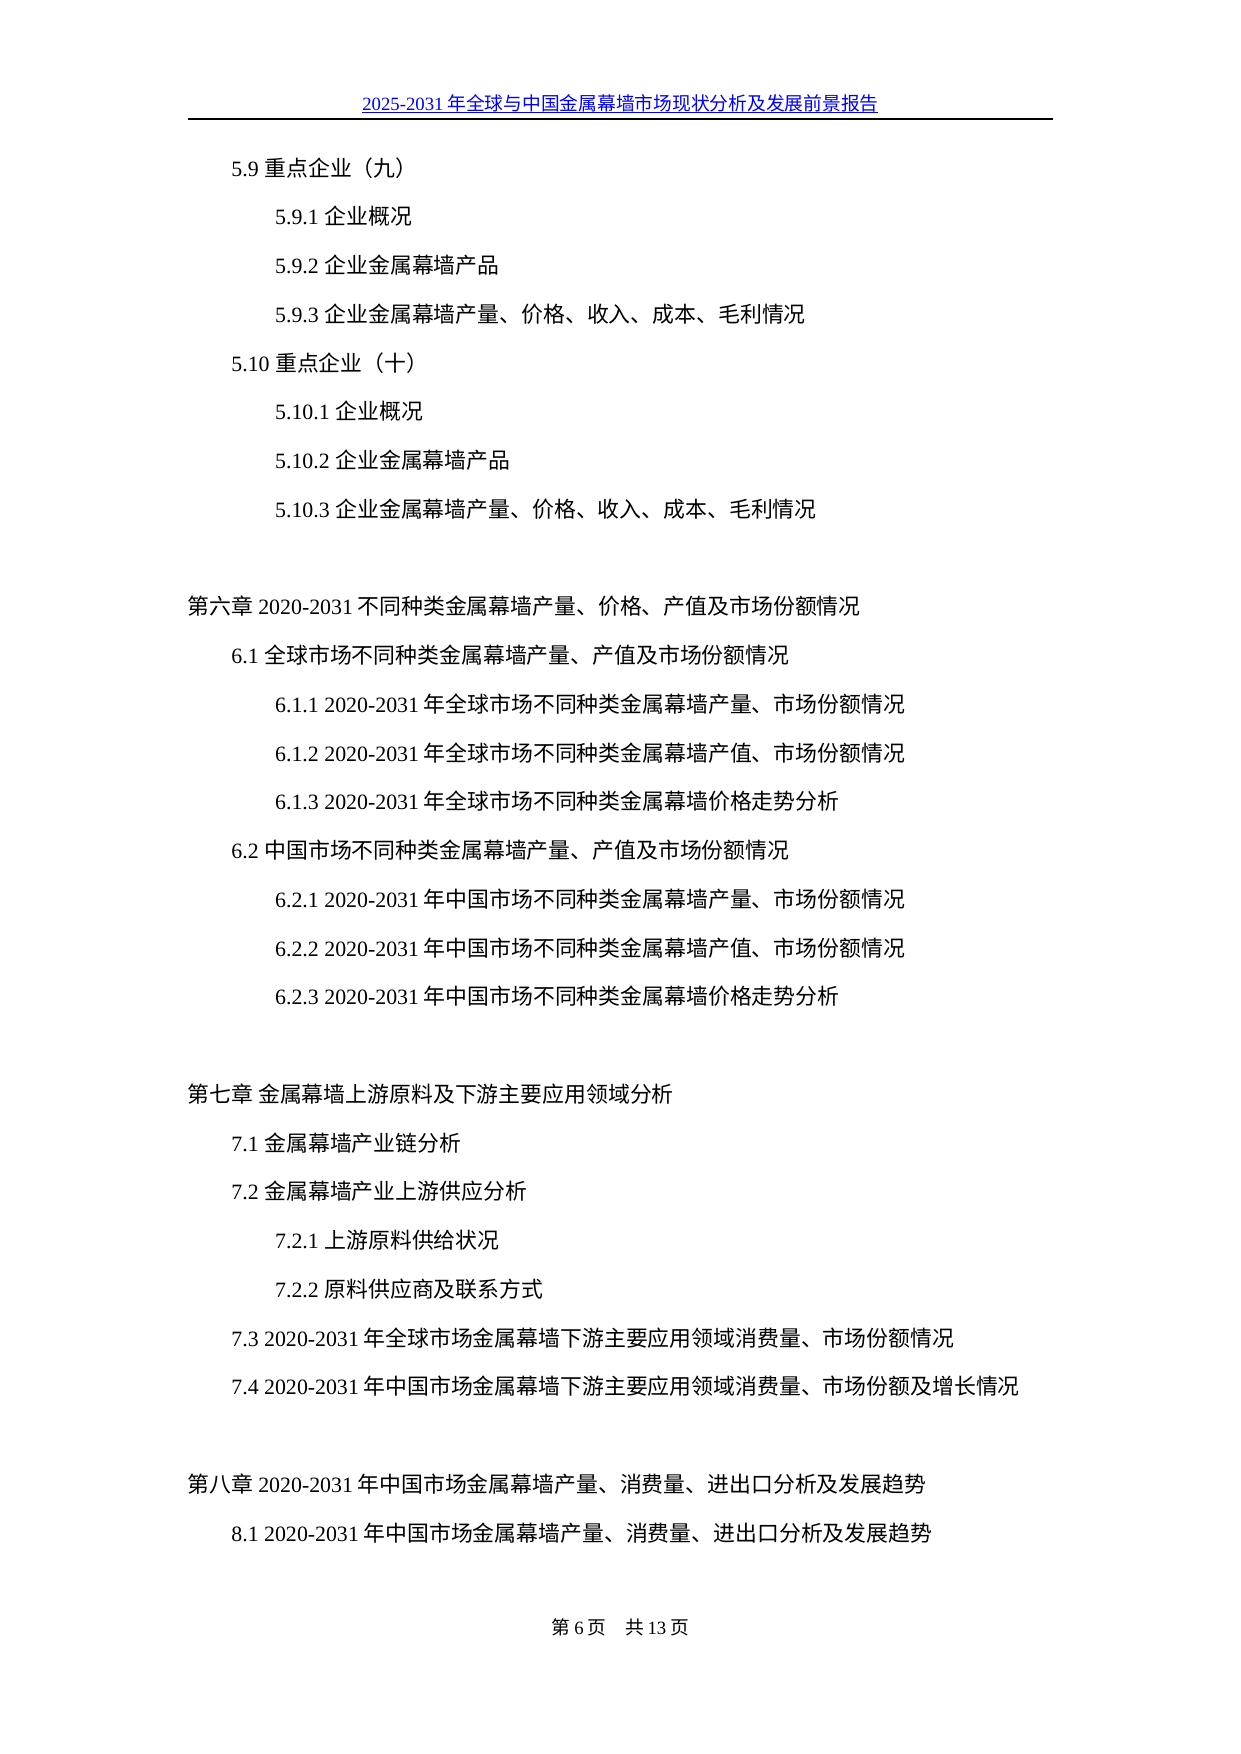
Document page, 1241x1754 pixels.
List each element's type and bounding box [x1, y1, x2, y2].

text [187, 150, 1053, 1548]
